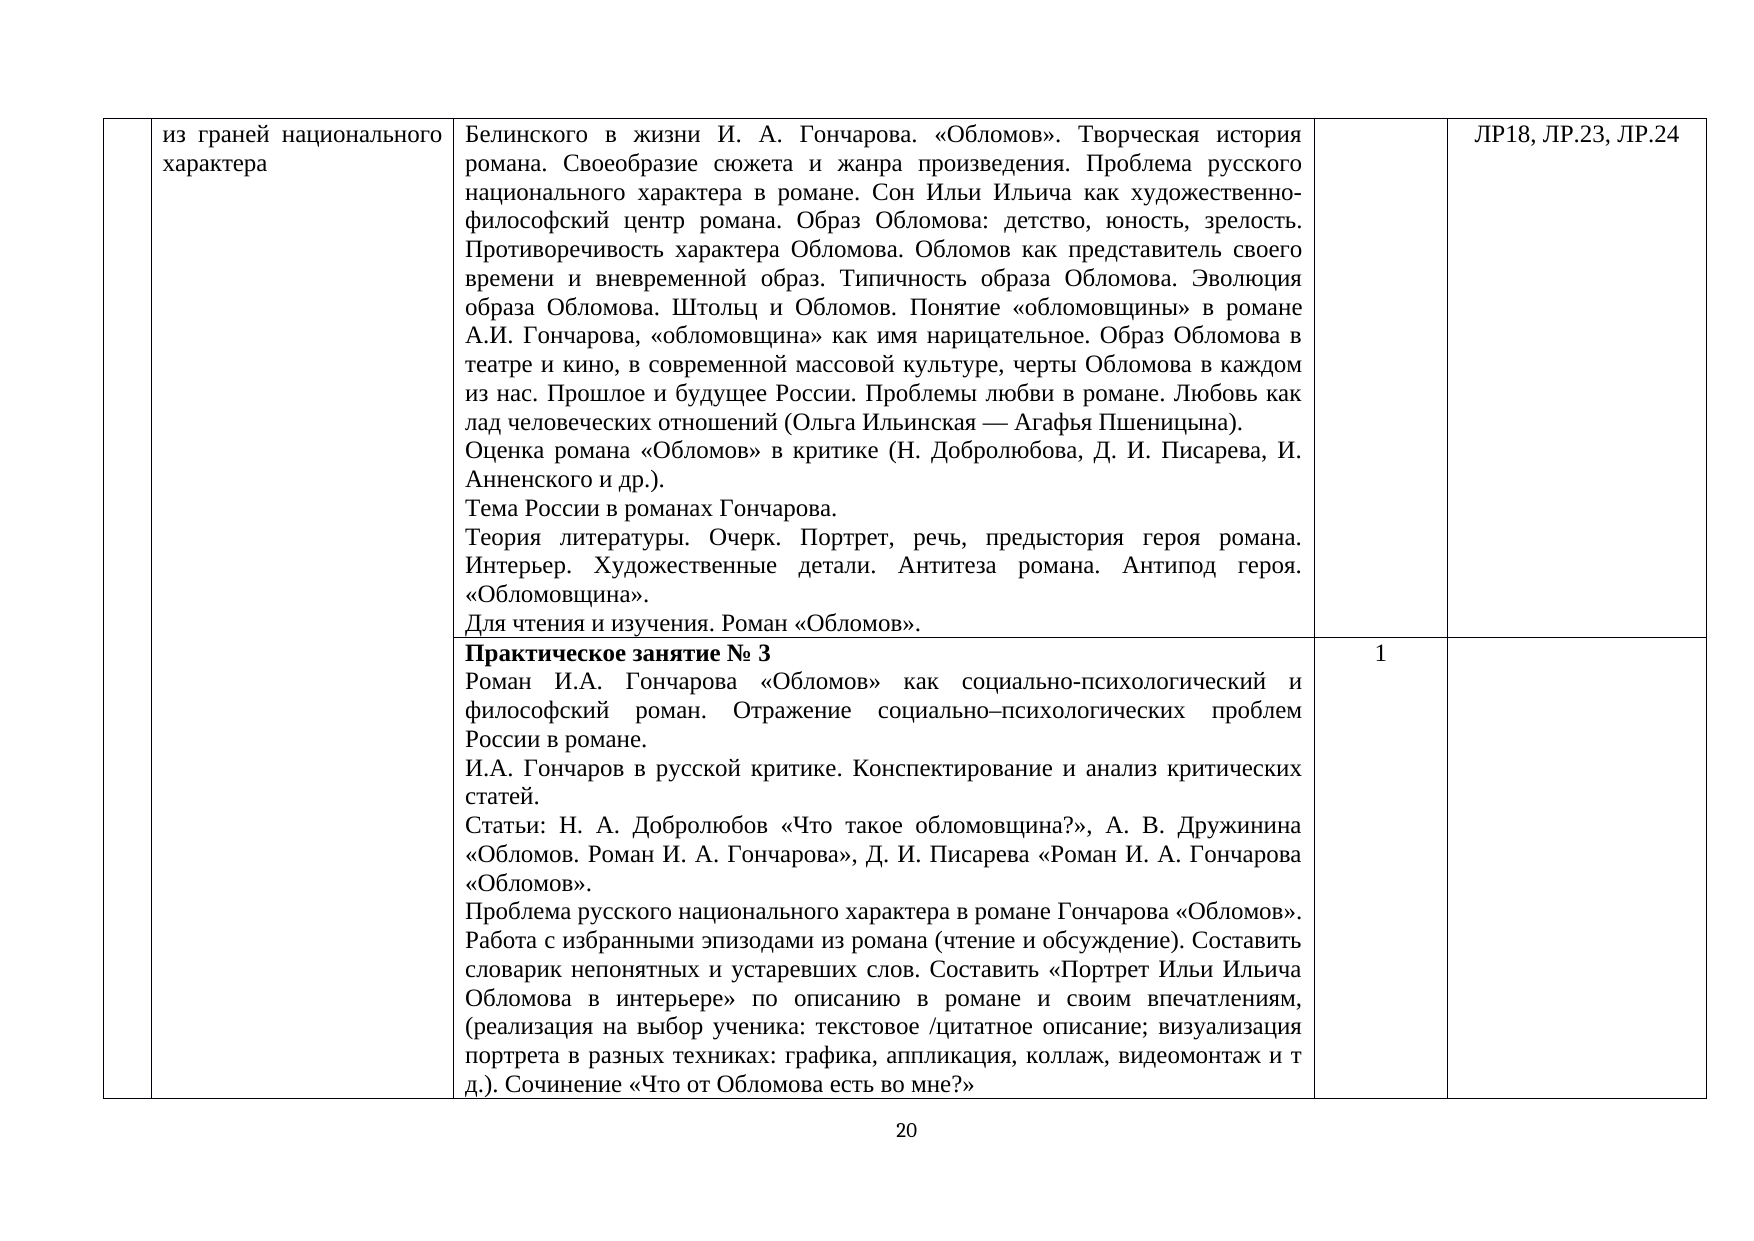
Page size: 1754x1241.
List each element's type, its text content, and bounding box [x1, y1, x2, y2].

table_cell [1448, 119, 1706, 637]
table_cell 1 [1315, 638, 1447, 1098]
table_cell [454, 119, 1314, 637]
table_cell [152, 119, 453, 1098]
table_cell [1448, 638, 1706, 1098]
table_cell Практическое занятие № 3 Роман И.А. Гончарова «Обломов» как социально-психологический и философский роман. Отражение социально–психологических проблем России в романе. И.А. Гончаров в русской критике. Конспектирование и анализ критических статей. Статьи: Н. А. Добролюбов «Что такое обломовщина?», А. В. Дружинина «Обломов. Роман И. А. Гончарова», Д. И. Писарева «Роман И. А. Гончарова «Обломов». Проблема русского национального характера в романе Гончарова «Обломов». Работа с избранными эпизодами из романа (чтение и обсуждение). Составить словарик непонятных и устаревших слов. Составить «Портрет Ильи Ильича Обломова в интерьере» по описанию в романе и своим впечатлениям, (реализация на выбор ученика: текстовое /цитатное описание; визуализация портрета в разных техниках: графика, аппликация, коллаж, видеомонтаж и т д.). Сочинение «Что от Обломова есть во мне?» [454, 638, 1314, 1098]
table_cell 1 [1315, 119, 1447, 637]
table_cell 5 [104, 119, 151, 1098]
